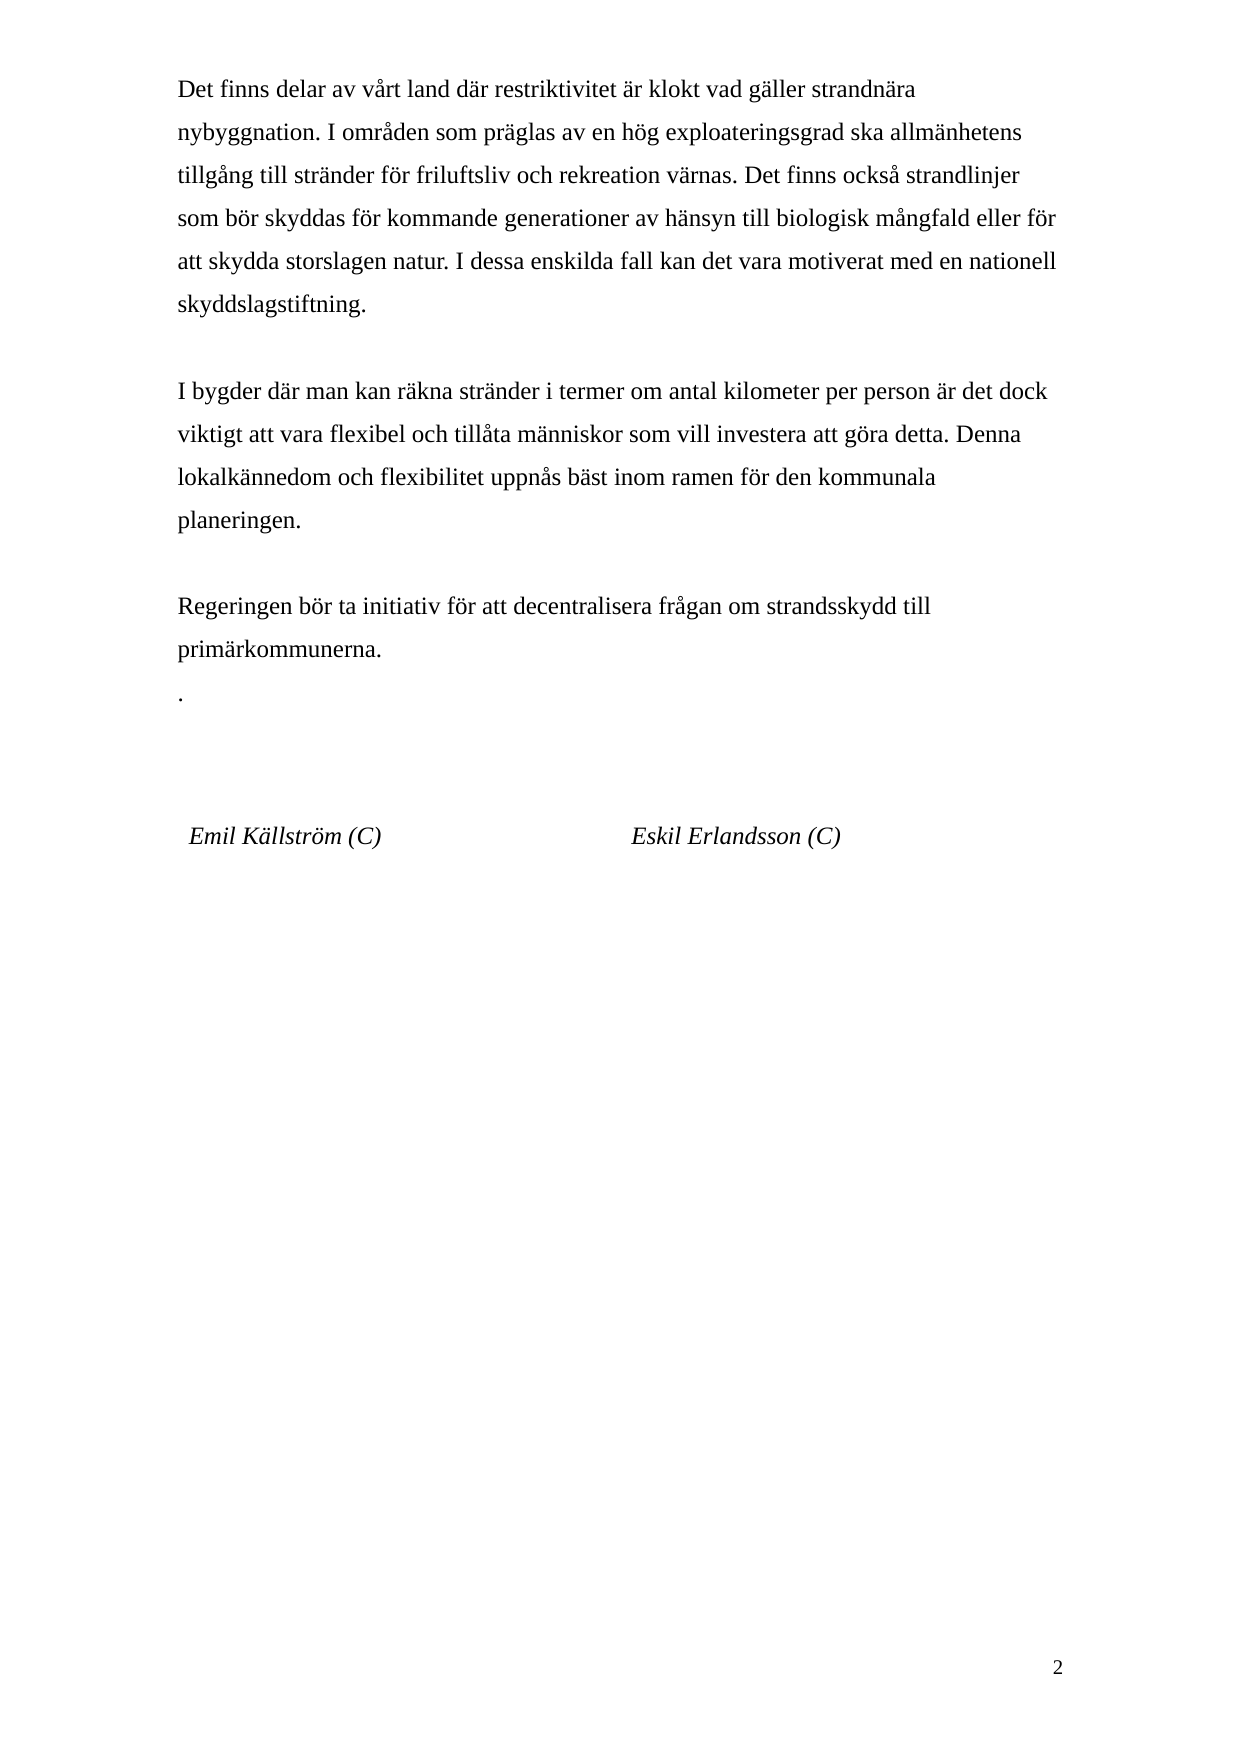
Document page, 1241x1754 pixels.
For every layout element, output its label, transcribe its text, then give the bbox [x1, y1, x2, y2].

text Det finns delar av vårt land där restriktivitet är klokt vad gäller strandnära nybyggnation. I områden som präglas av en hög exploateringsgrad ska allmänhetens tillgång till stränder för friluftsliv och rekreation värnas. Det finns också strandlinjer som bör skyddas för kommande generationer av hänsyn till biologisk mångfald eller för att skydda storslagen natur. I dessa enskilda fall kan det vara motiverat med en nationell skyddslagstiftning. [177, 74, 1063, 318]
text Regeringen bör ta initiativ för att decentralisera frågan om strandsskydd till primärkommunerna. [177, 591, 1063, 663]
table_header Emil Källström (C) [177, 721, 620, 849]
text I bygder där man kan räkna stränder i termer om antal kilometer per person är det dock viktigt att vara flexibel och tillåta människor som vill investera att göra detta. Denna lokalkännedom och flexibilitet uppnås bäst inom ramen för den kommunala planeringen. [177, 376, 1063, 534]
table_header Eskil Erlandsson (C) [620, 721, 1063, 849]
